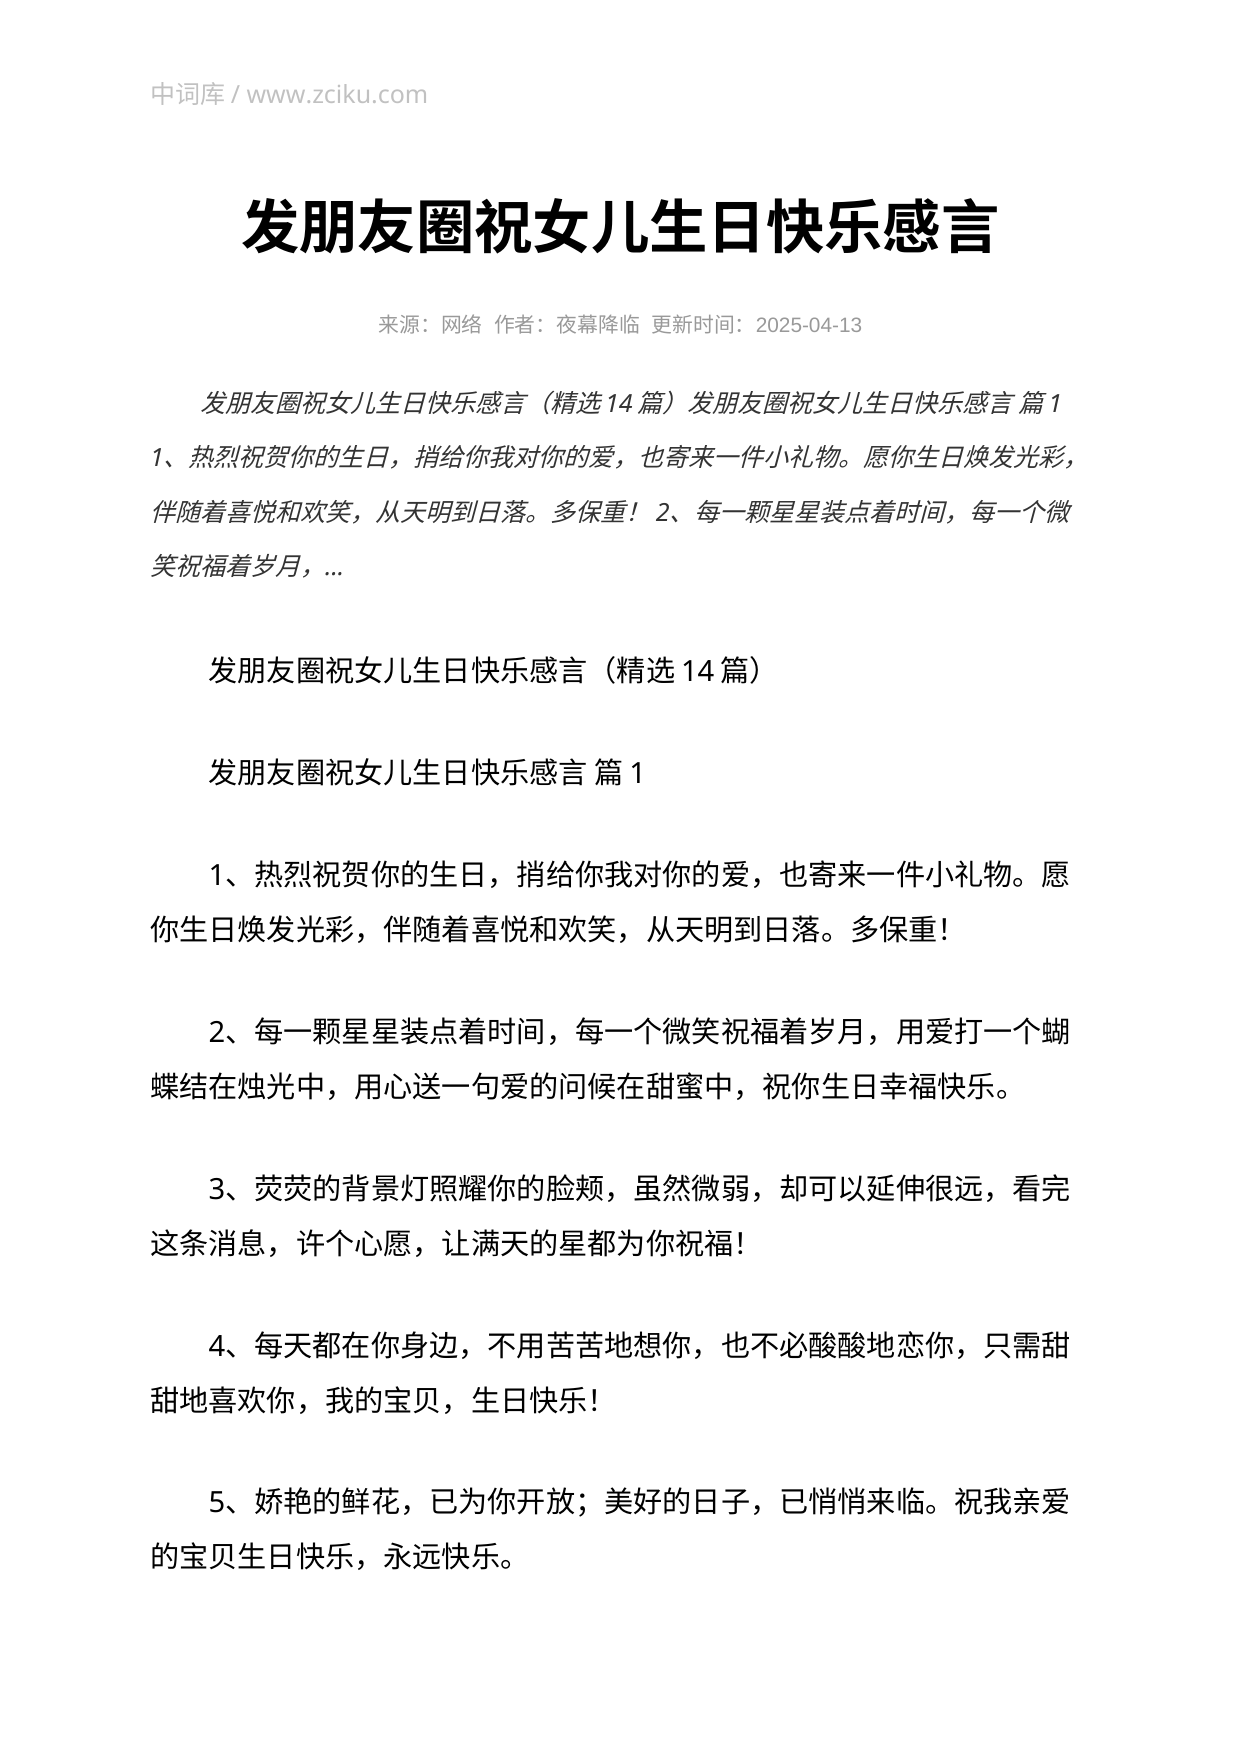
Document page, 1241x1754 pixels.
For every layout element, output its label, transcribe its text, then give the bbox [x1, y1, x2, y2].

text 发朋友圈祝女儿生日快乐感言（精选14篇） [150, 648, 1090, 690]
text 2、每一颗星星装点着时间，每一个微笑祝福着岁月，用爱打一个蝴蝶结在烛光中，用心送一句爱的问候在甜蜜中，祝你生日幸福快乐。 [150, 1008, 1090, 1106]
text 4、每天都在你身边，不用苦苦地想你，也不必酸酸地恋你，只需甜甜地喜欢你，我的宝贝，生日快乐！ [150, 1322, 1090, 1419]
subtitle 发朋友圈祝女儿生日快乐感言 [150, 181, 1090, 266]
text 1、热烈祝贺你的生日，捎给你我对你的爱，也寄来一件小礼物。愿你生日焕发光彩，伴随着喜悦和欢笑，从天明到日落。多保重！ [150, 852, 1090, 949]
text 5、娇艳的鲜花，已为你开放；美好的日子，已悄悄来临。祝我亲爱的宝贝生日快乐，永远快乐。 [150, 1479, 1090, 1576]
text 来源：网络 作者：夜幕降临 更新时间：2025-04-13 [150, 313, 1090, 337]
text 3、荧荧的背景灯照耀你的脸颊，虽然微弱，却可以延伸很远，看完这条消息，许个心愿，让满天的星都为你祝福！ [150, 1165, 1090, 1263]
text 发朋友圈祝女儿生日快乐感言（精选14篇）发朋友圈祝女儿生日快乐感言 篇1 1、热烈祝贺你的生日，捎给你我对你的爱，也寄来一件小礼物。愿你生日焕发光彩，伴随着喜悦和欢笑，从天明到日落。多保重！ 2、每一颗星星装点着时间，每一个微笑祝福着岁月，... [150, 383, 1090, 583]
text 发朋友圈祝女儿生日快乐感言 篇1 [150, 750, 1090, 792]
